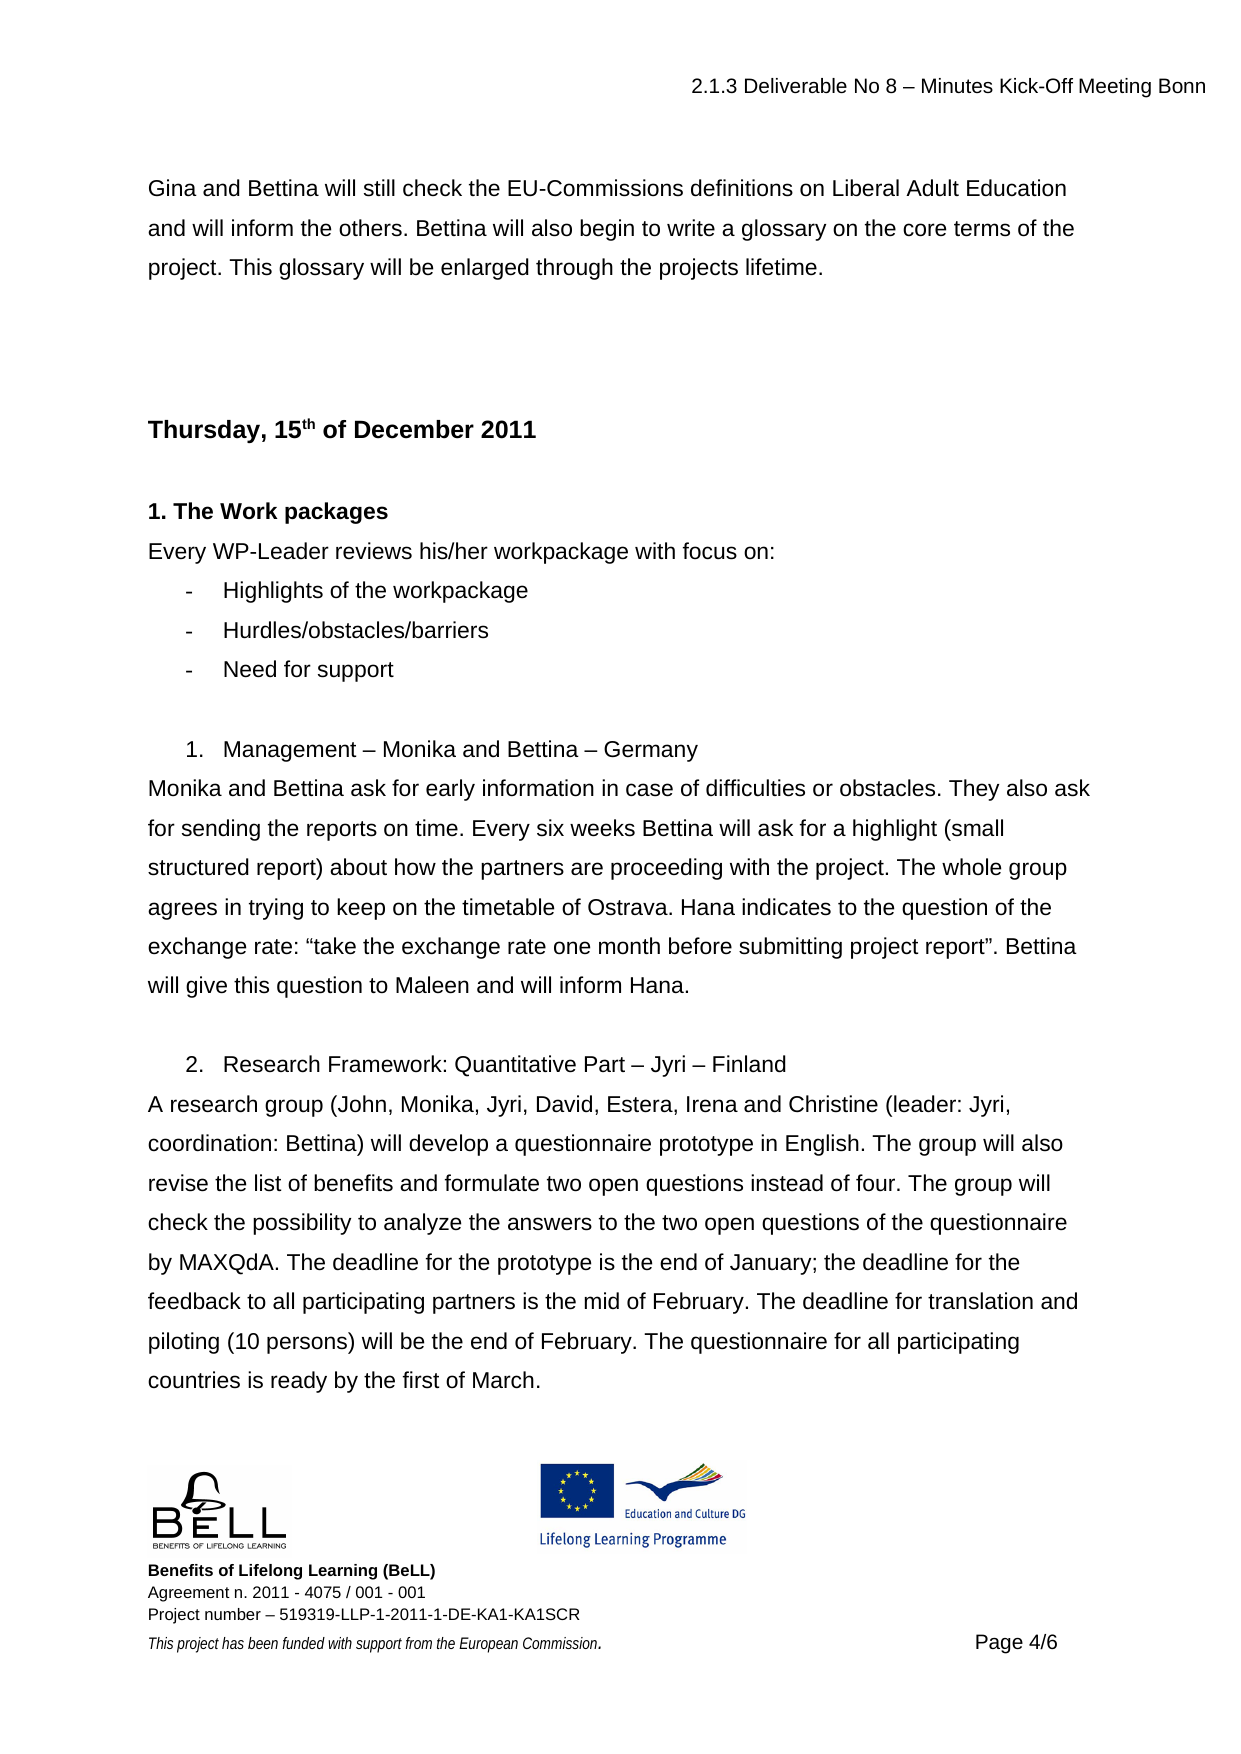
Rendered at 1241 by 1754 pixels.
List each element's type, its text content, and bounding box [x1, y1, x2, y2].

picture [147, 1465, 292, 1558]
text Every WP-Leader reviews his/her workpackage with focus on: [148, 538, 1093, 564]
list A research group (John, Monika, Jyri, David, Estera, Irena and Christine (leader: Jyri, coordination: Bettina) will develop a questionnaire prototype in English. The group will also revise the list of benefits and formulate two open questions instead of four. The group will check the possibility to analyze the answers to the two open questions of the questionnaire by MAXQdA. The deadline for the prototype is the end of January; the deadline for the feedback to all participating partners is the mid of February. The deadline for translation and piloting (10 persons) will be the end of February. The questionnaire for all participating countries is ready by the first of March. [148, 1091, 1093, 1394]
list Highlights of the workpackage [185, 577, 1093, 603]
list Management – Monika and Bettina – [185, 736, 1093, 762]
text Thursday, 15th of December 2011 [148, 416, 1093, 444]
list Need for support [185, 656, 1093, 683]
text Gina and Bettina will still check the EU-Commissions definitions on Liberal Adult Education and will inform the others. Bettina will also begin to write a glossary on the core terms of the project. This glossary will be enlarged through the projects lifetime. [148, 175, 1093, 280]
text 1. The Work packages [148, 498, 1093, 524]
picture [531, 1454, 770, 1558]
list Research Framework: Quantitative Part – Jyri – [185, 1051, 1093, 1078]
list Monika and Bettina ask for early information in case of difficulties or obstacles. They also ask for sending the reports on time. Every six weeks Bettina will ask for a highlight (small structured report) about how the partners are proceeding with the project. The whole group agrees in trying to keep on the timetable of . Hana indicates to the question of the exchange rate: “take the exchange rate one month before submitting project report”. Bettina will give this question to Maleen and will inform Hana. [148, 775, 1093, 999]
list Hurdles/obstacles/barriers [185, 617, 1093, 643]
